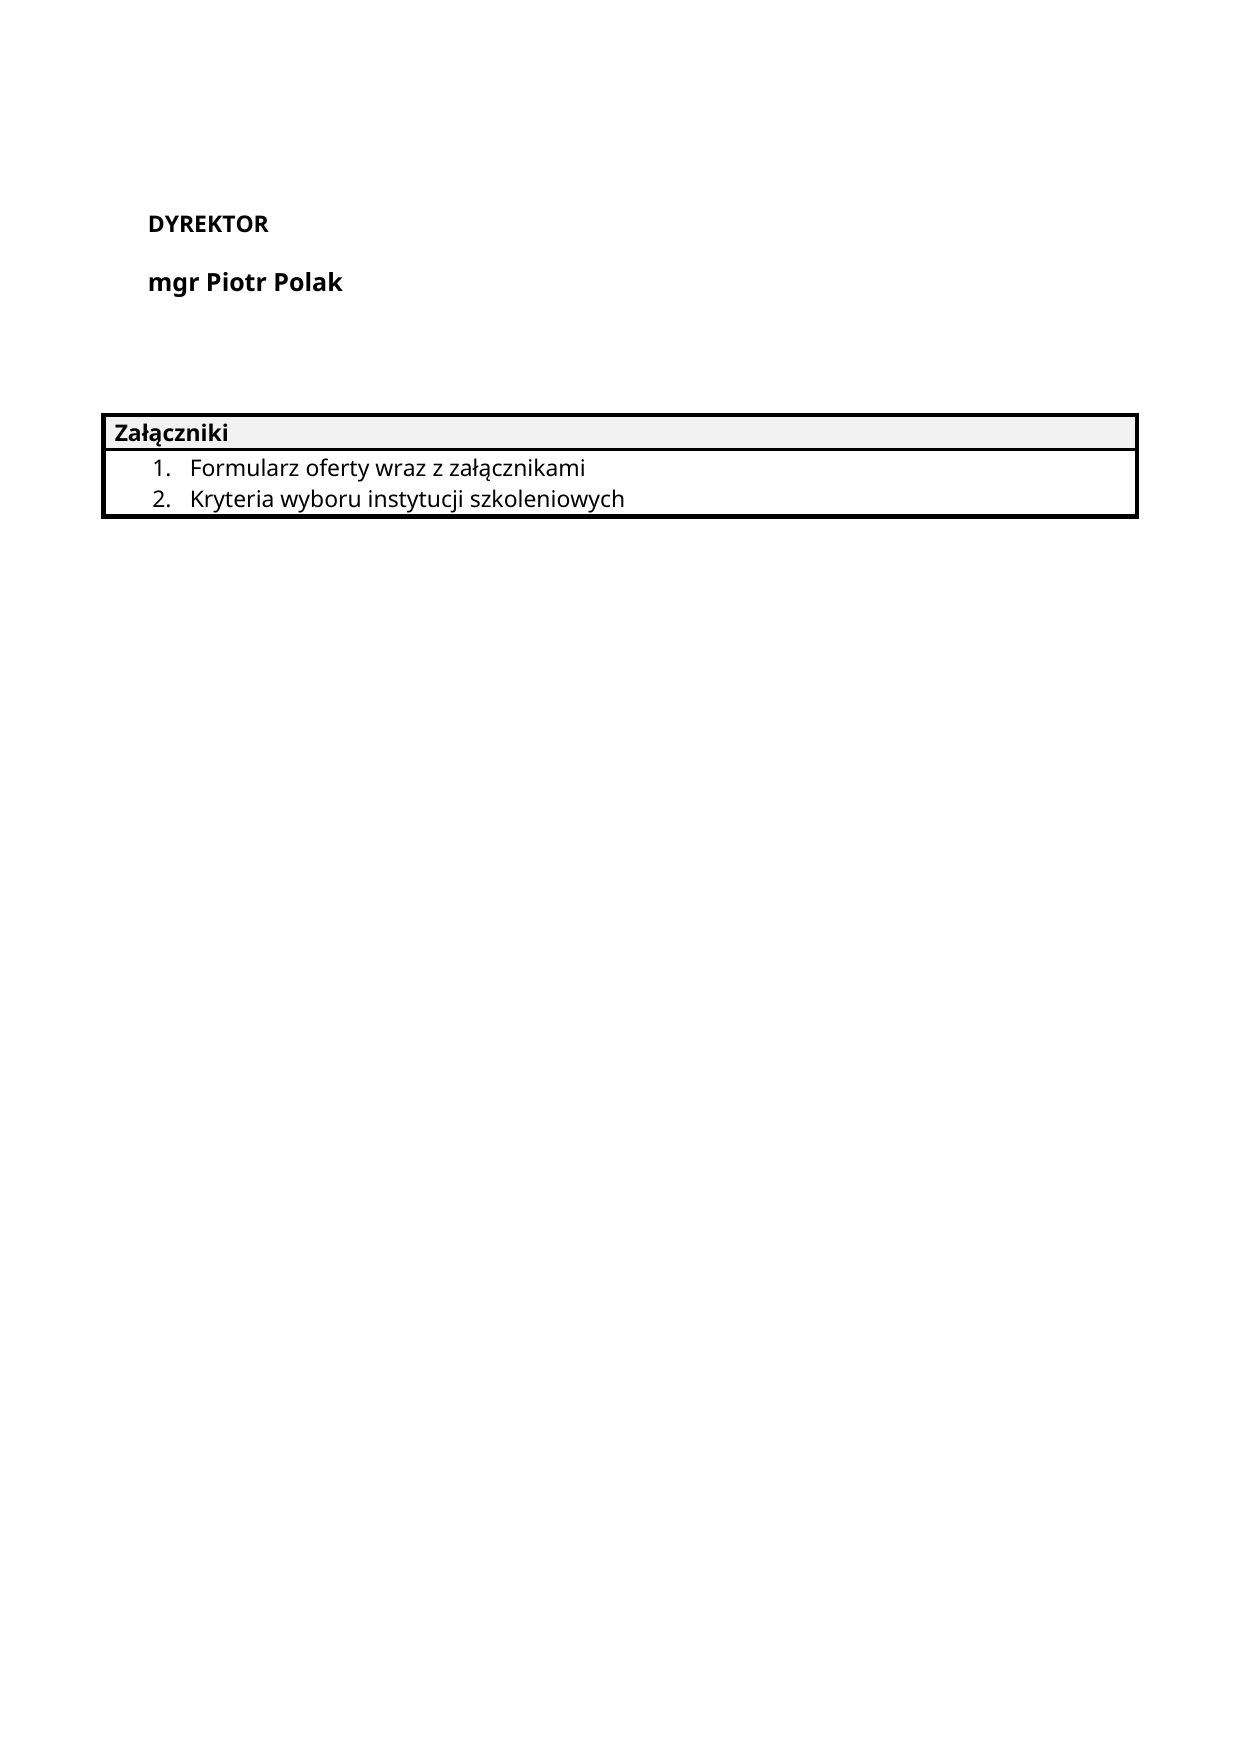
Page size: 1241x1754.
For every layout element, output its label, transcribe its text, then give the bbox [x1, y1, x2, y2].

subtitle mgr Piotr Polak [148, 265, 1092, 299]
table_header Załączniki [106, 417, 1135, 448]
text DYREKTOR [148, 208, 1092, 239]
table_cell Formularz oferty wraz z załącznikami Kryteria wyboru instytucji szkoleniowych [106, 451, 1135, 514]
